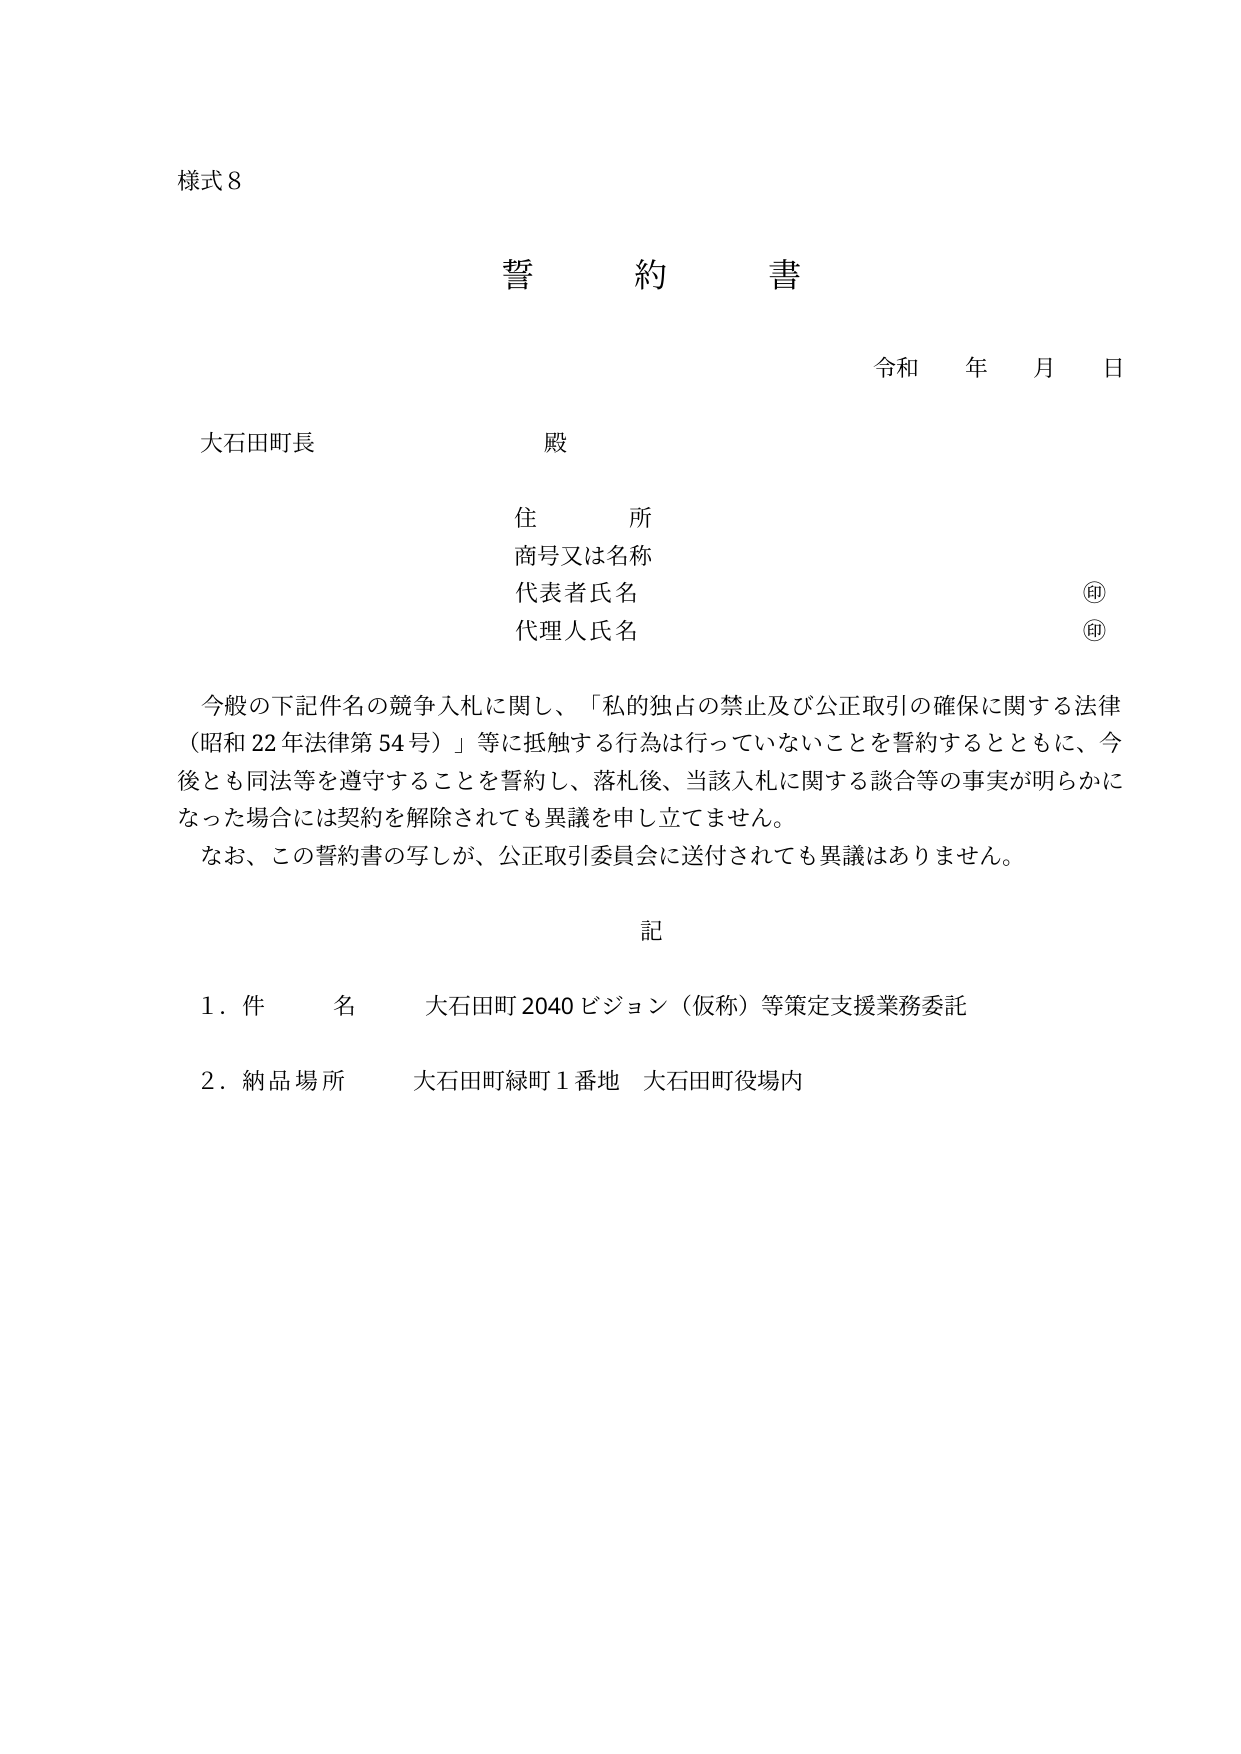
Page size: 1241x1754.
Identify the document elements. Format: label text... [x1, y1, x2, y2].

text なお、この誓約書の写しが、公正取引委員会に送付されても異議はありません。 [177, 836, 1125, 873]
text 大石田町長 殿 [177, 423, 1125, 461]
text 商号又は名称 [177, 536, 1125, 573]
text 様式８ [177, 161, 1125, 198]
text ２．納品場所 大石田町緑町１番地 大石田町役場内 [196, 1061, 1125, 1098]
text １．件 名 大石田町2040ビジョン（仮称）等策定支援業務委託 [196, 986, 1125, 1023]
text 住 所 [177, 498, 1125, 536]
text 令和 年 月 日 [177, 348, 1125, 386]
text 代表者氏名 ㊞ [177, 573, 1125, 611]
text 記 [177, 911, 1125, 948]
text 今般の下記件名の競争入札に関し、「私的独占の禁止及び公正取引の確保に関する法律（昭和22年法律第54号）」等に抵触する行為は行っていないことを誓約するとともに、今後とも同法等を遵守することを誓約し、落札後、当該入札に関する談合等の事実が明らかになった場合には契約を解除されても異議を申し立てません。 [177, 686, 1125, 836]
text 誓 約 書 [177, 236, 1125, 311]
text 代理人氏名 ㊞ [177, 611, 1125, 648]
